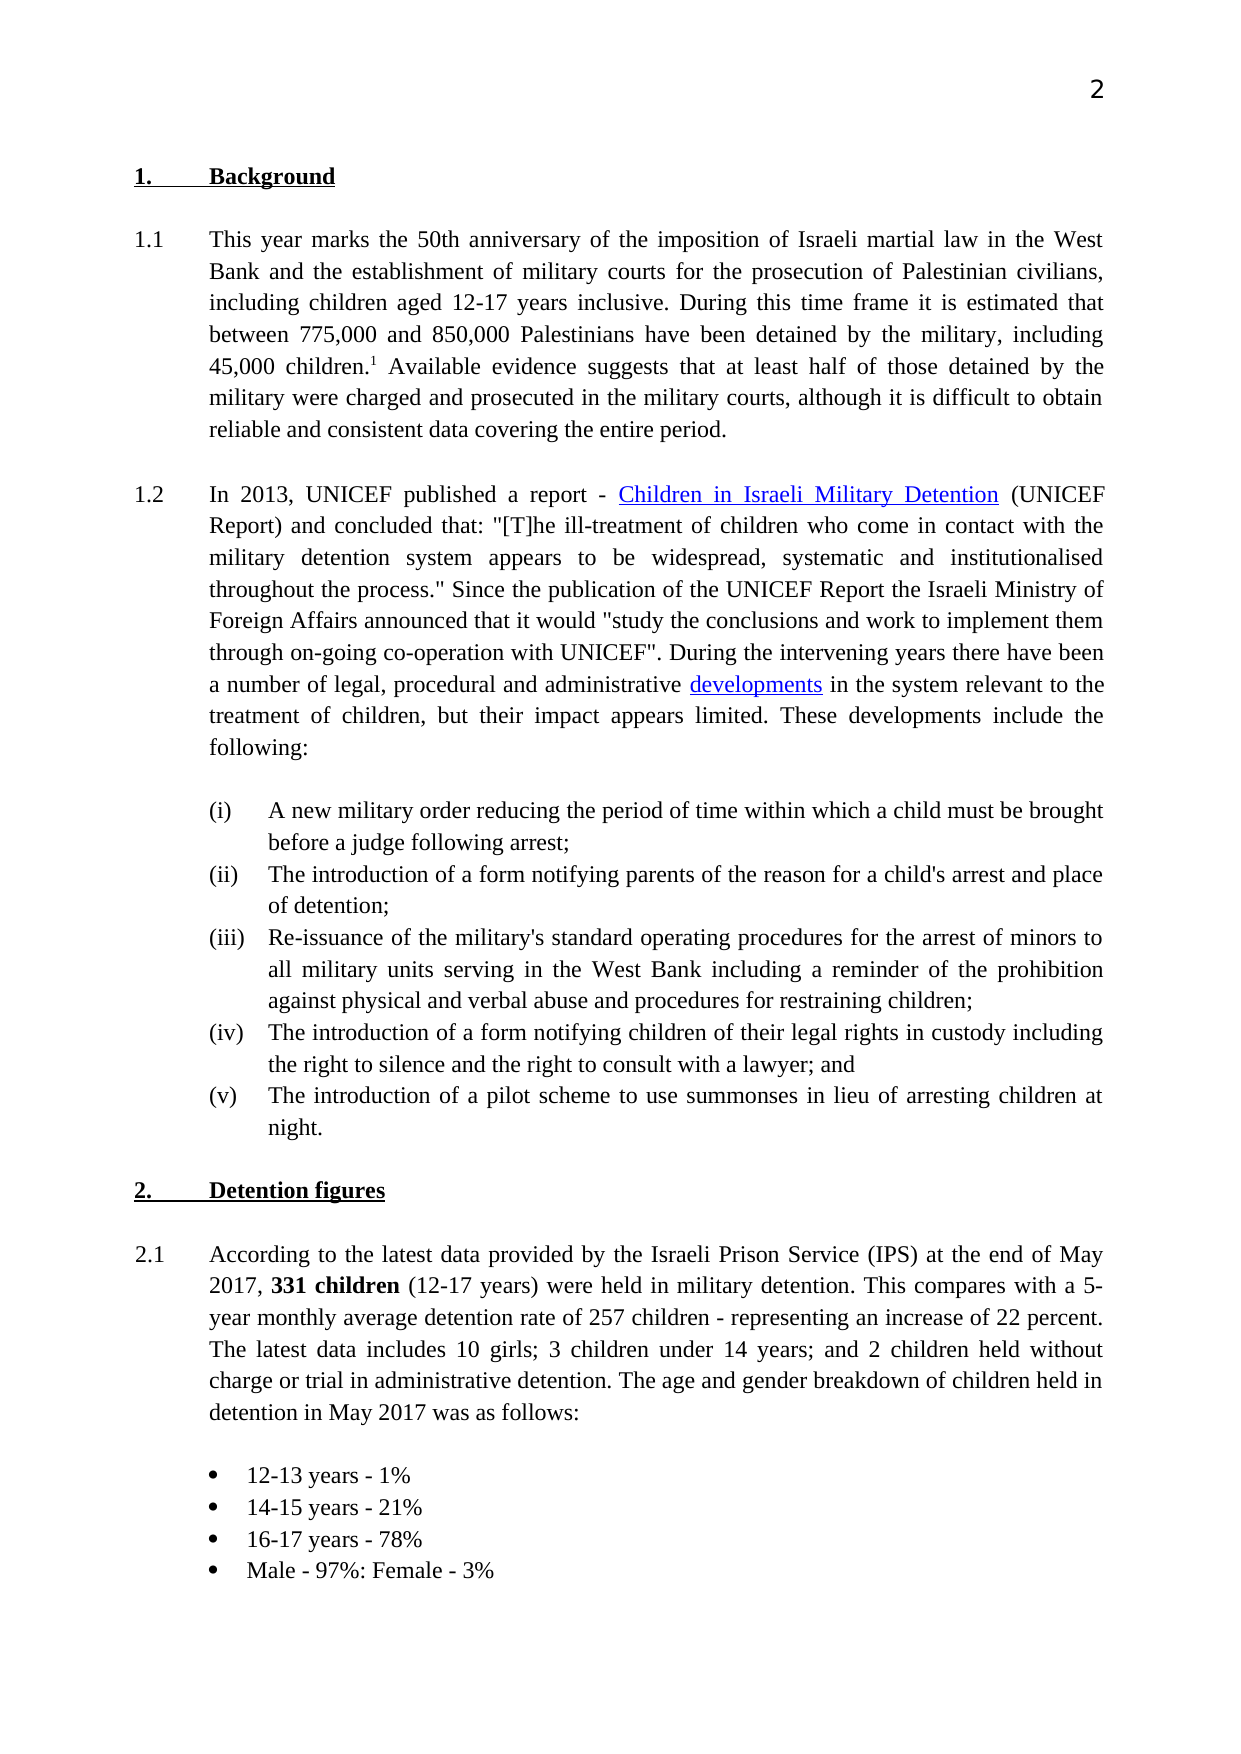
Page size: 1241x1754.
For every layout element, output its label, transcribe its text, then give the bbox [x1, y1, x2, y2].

text (ii) The introduction of a form notifying parents of the reason for a child's arrest and place of detention; [209, 860, 1105, 919]
text 1.2 In 2013, UNICEF published a report - Children in Israeli Military Detention (UNICEF Report) and concluded that: "[T]he ill-treatment of children who come in contact with the military detention system appears to be widespread, systematic and institutionalised throughout the process." Since the publication of the UNICEF Report the Israeli Ministry of Foreign Affairs announced that it would "study the conclusions and work to implement them through on-going co-operation with UNICEF". During the intervening years there have been a number of legal, procedural and administrative developments in the system relevant to the treatment of children, but their impact appears limited. These developments include the following: [134, 480, 1105, 761]
list Male - 97%: Female - 3% [209, 1556, 1105, 1584]
list 12-13 years - 1% [209, 1461, 1105, 1489]
text (iii) Re-issuance of the military's standard operating procedures for the arrest of minors to all military units serving in the West Bank including a reminder of the prohibition against physical and verbal abuse and procedures for restraining children; [209, 923, 1105, 1014]
text 2.1 According to the latest data provided by the Israeli Prison Service (IPS) at the end of May 2017, 331 children (12-17 years) were held in military detention. This compares with a 5-year monthly average detention rate of 257 children - representing an increase of 22 percent. The latest data includes 10 girls; 3 children under 14 years; and 2 children held without charge or trial in administrative detention. The age and gender breakdown of children held in detention in May 2017 was as follows: [135, 1240, 1105, 1426]
text 1. Background [134, 162, 1105, 189]
text 2. Detention figures [134, 1176, 1105, 1204]
list 14-15 years - 21% [209, 1493, 1105, 1521]
list 16-17 years - 78% [209, 1525, 1105, 1552]
text (iv) The introduction of a form notifying children of their legal rights in custody including the right to silence and the right to consult with a lawyer; and [209, 1018, 1105, 1077]
text (v) The introduction of a pilot scheme to use summonses in lieu of arresting children at night. [209, 1081, 1105, 1141]
text (i) A new military order reducing the period of time within which a child must be brought before a judge following arrest; [209, 796, 1105, 856]
text 1.1 This year marks the 50th anniversary of the imposition of Israeli martial law in the West Bank and the establishment of military courts for the prosecution of Palestinian civilians, including children aged 12-17 years inclusive. During this time frame it is estimated that between 775,000 and 850,000 Palestinians have been detained by the military, including 45,000 children. Available evidence suggests that at least half of those detained by the military were charged and prosecuted in the military courts, although it is difficult to obtain reliable and consistent data covering the entire period. [134, 225, 1105, 443]
